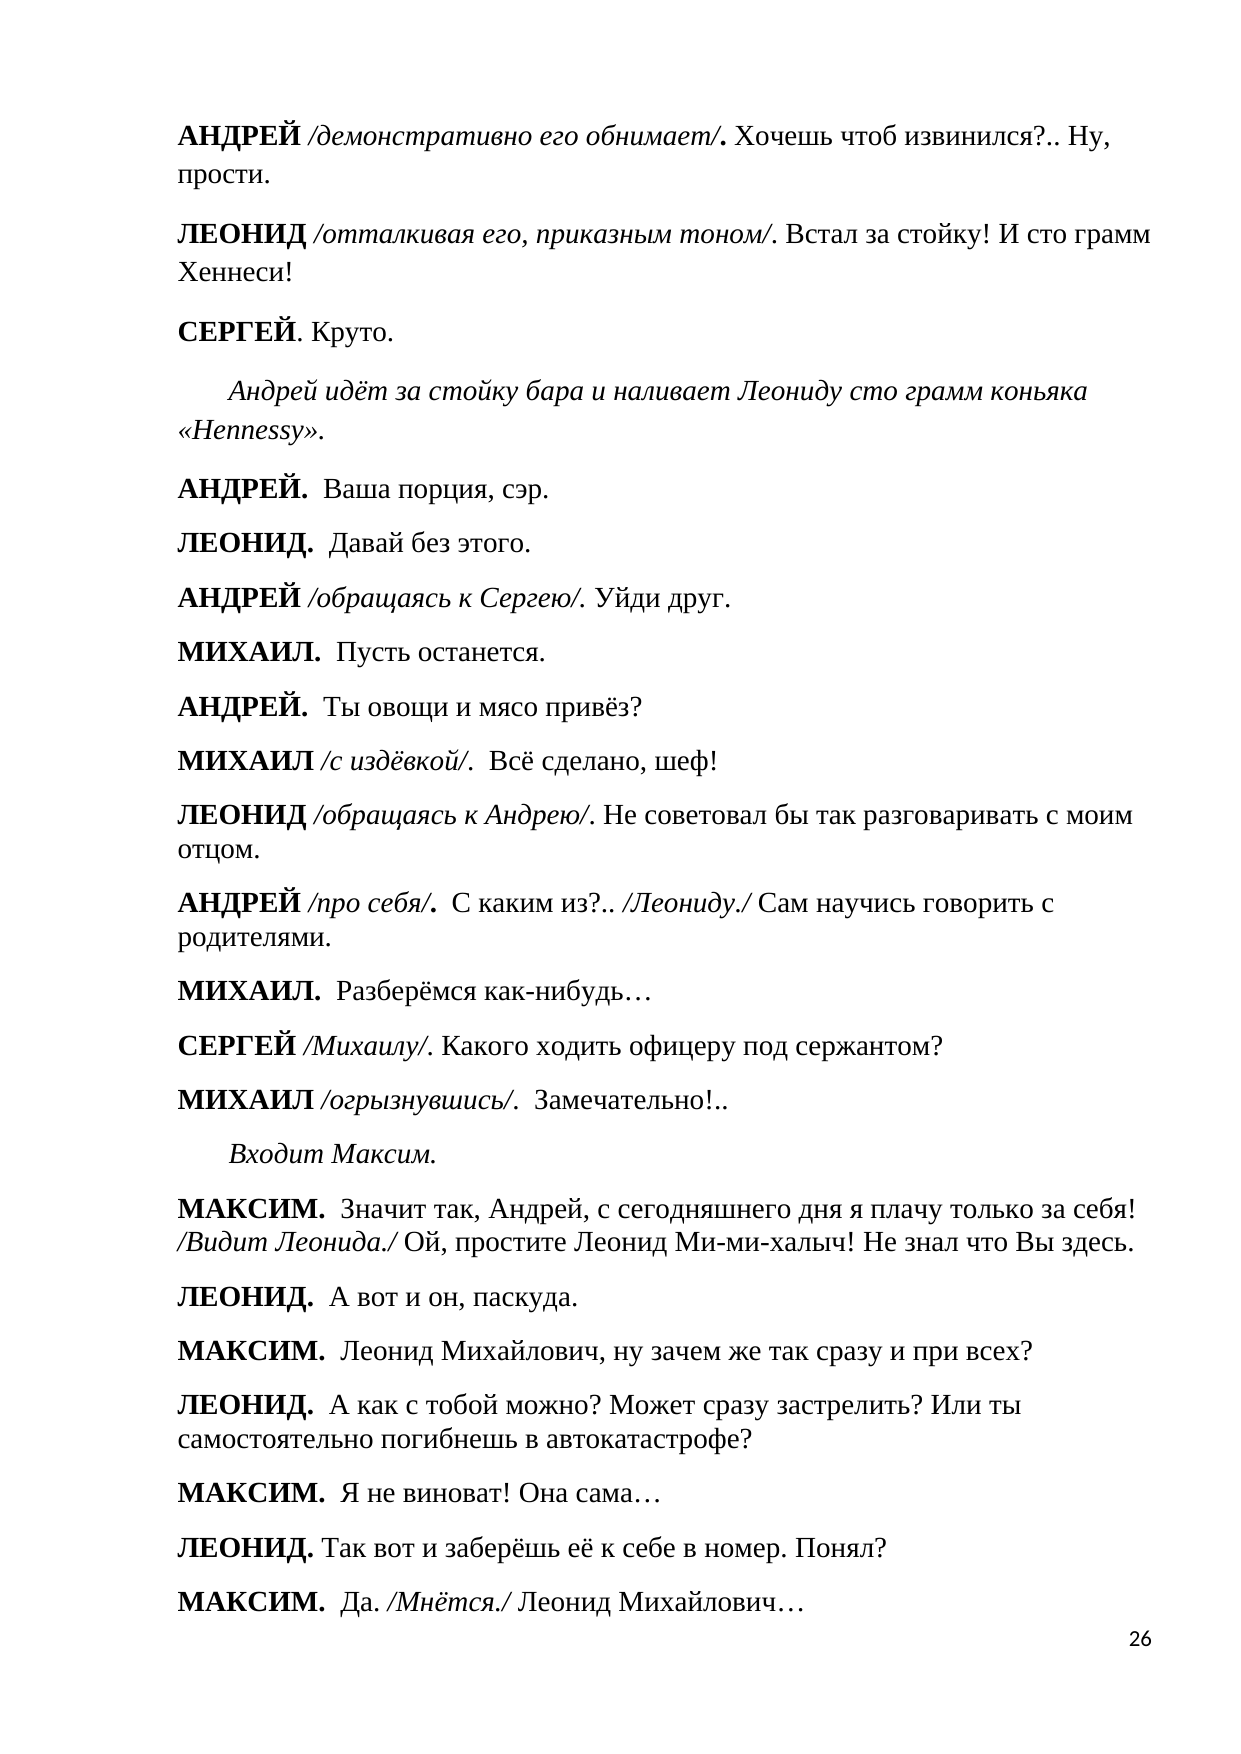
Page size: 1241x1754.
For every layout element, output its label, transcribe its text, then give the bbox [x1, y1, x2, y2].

text Андрей идёт за стойку бара и наливает Леониду сто грамм коньяка «Hennessy». [177, 373, 1152, 445]
text АНДРЕЙ. Ты овощи и мясо привёз? [177, 689, 1152, 722]
text ЛЕОНИД. Так вот и заберёшь её к себе в номер. Понял? [177, 1530, 1152, 1563]
text АНДРЕЙ. Ваша порция, сэр. [177, 471, 1152, 505]
text СЕРГЕЙ /Михаилу/. Какого ходить офицеру под сержантом? [177, 1028, 1152, 1061]
text ЛЕОНИД /отталкивая его, приказным тоном/. Встал за стойку! И сто грамм Хеннеси! [177, 216, 1152, 288]
text АНДРЕЙ /обращаясь к Сергею/. Уйди друг. [177, 580, 1152, 613]
text МАКСИМ. Да. /Мнётся./ Леонид Михайлович… [177, 1584, 1152, 1618]
text ЛЕОНИД. А вот и он, паскуда. [177, 1279, 1152, 1312]
text МИХАИЛ /с издёвкой/. Всё сделано, шеф! [177, 743, 1152, 777]
text ЛЕОНИД /обращаясь к Андрею/. Не советовал бы так разговаривать с моим отцом. [177, 797, 1152, 864]
text ЛЕОНИД. Давай без этого. [177, 526, 1152, 559]
text МИХАИЛ. Разберёмся как-нибудь… [177, 973, 1152, 1007]
text Входит Максим. [177, 1136, 1152, 1170]
text СЕРГЕЙ. Круто. [177, 314, 1152, 347]
text МАКСИМ. Леонид Михайлович, ну зачем же так сразу и при всех? [177, 1333, 1152, 1367]
text МАКСИМ. Значит так, Андрей, с сегодняшнего дня я плачу только за себя! /Видит Леонида./ Ой, простите Леонид Ми-ми-халыч! Не знал что Вы здесь. [177, 1191, 1152, 1258]
text МАКСИМ. Я не виноват! Она сама… [177, 1475, 1152, 1509]
text ЛЕОНИД. А как с тобой можно? Может сразу застрелить? Или ты самостоятельно погибнешь в автокатастрофе? [177, 1387, 1152, 1454]
text АНДРЕЙ /про себя/. С каким из?.. /Леониду./ Сам научись говорить с родителями. [177, 885, 1152, 952]
text МИХАИЛ /огрызнувшись/. Замечательно!.. [177, 1082, 1152, 1116]
text МИХАИЛ. Пусть останется. [177, 634, 1152, 668]
text АНДРЕЙ /демонстративно его обнимает/. Хочешь чтоб извинился?.. Ну, прости. [177, 118, 1152, 190]
